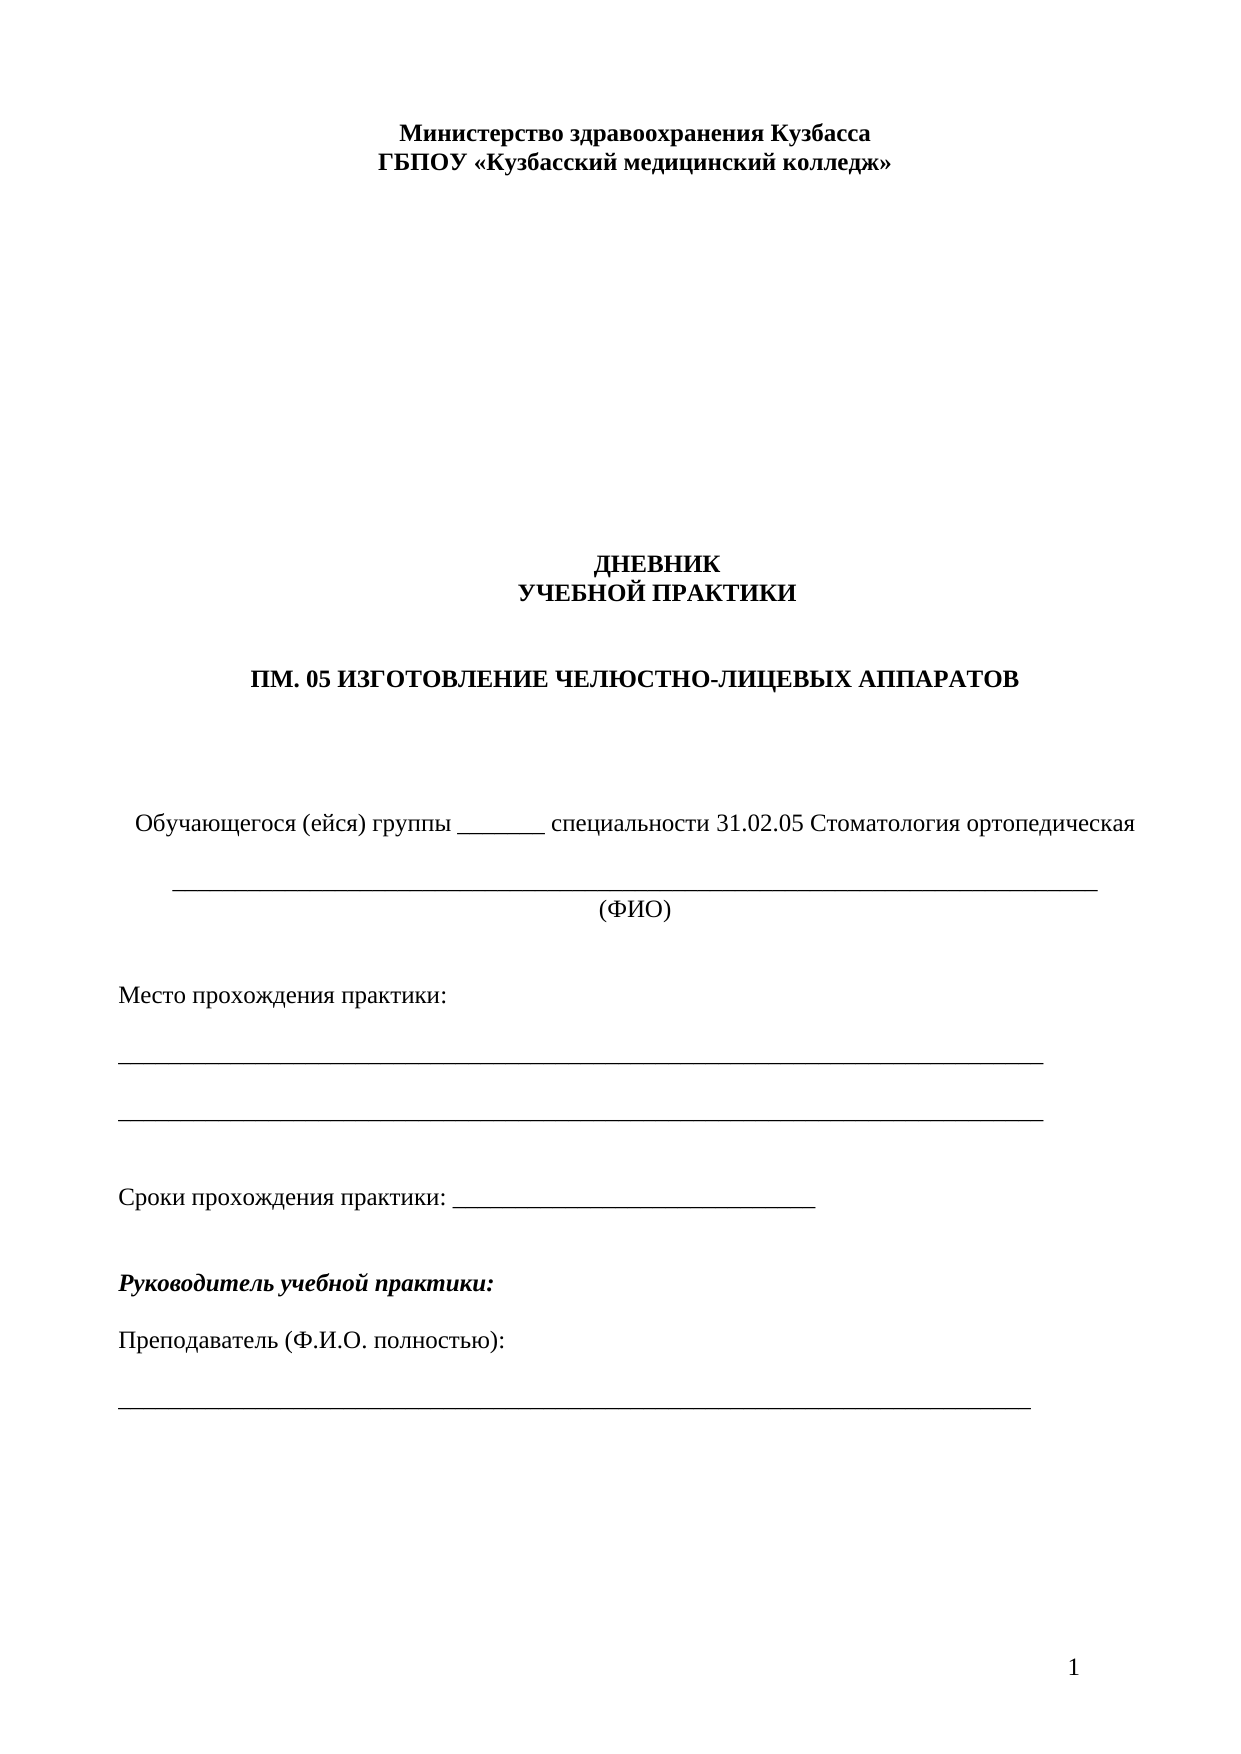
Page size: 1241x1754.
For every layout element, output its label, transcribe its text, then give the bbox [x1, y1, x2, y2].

text Министерство здравоохранения Кузбасса [118, 118, 1152, 147]
text Сроки прохождения практики: _____________________________ [118, 1182, 1152, 1211]
text __________________________________________________________________________ [118, 1096, 1152, 1124]
text _________________________________________________________________________ [118, 1383, 1152, 1412]
text Место прохождения практики: [118, 981, 1152, 1009]
text ПМ. 05 ИЗГОТОВЛЕНИЕ ЧЕЛЮСТНО-ЛИЦЕВЫХ АППАРАТОВ [118, 664, 1152, 693]
text ДНЕВНИК [118, 549, 1152, 578]
text Преподаватель (Ф.И.О. полностью): [118, 1326, 1152, 1354]
text (ФИО) [118, 894, 1152, 923]
text __________________________________________________________________________ [118, 866, 1152, 894]
text Обучающегося (ейся) группы _______ специальности 31.02.05 Стоматология ортопедическая [118, 808, 1152, 837]
text __________________________________________________________________________ [118, 1038, 1152, 1067]
text ГБПОУ «Кузбасский медицинский колледж» [118, 147, 1152, 176]
text УЧЕБНОЙ ПРАКТИКИ [118, 578, 1152, 607]
text Руководитель учебной практики: [118, 1268, 1152, 1297]
